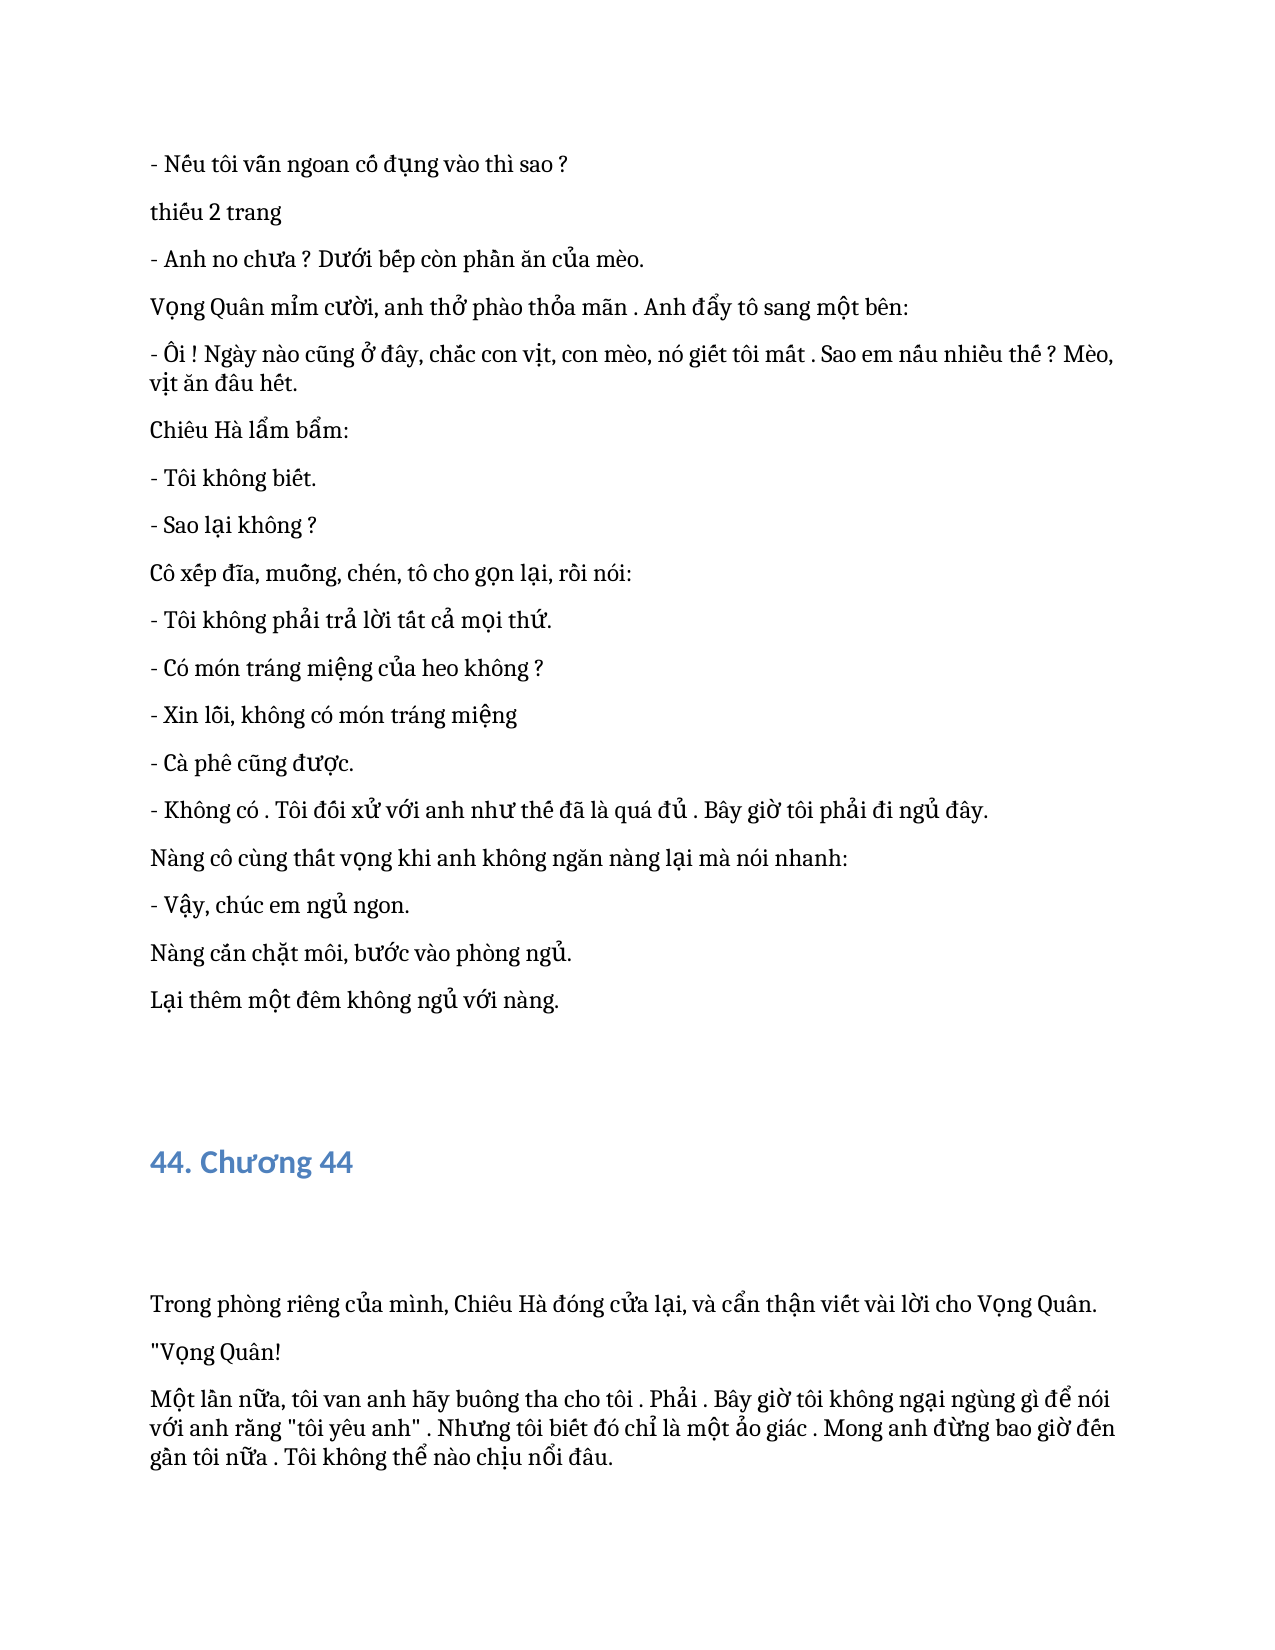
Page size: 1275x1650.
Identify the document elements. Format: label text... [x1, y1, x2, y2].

text Chiêu Hà lẩm bẩm: [150, 416, 1125, 445]
text Trong phòng riêng của mình, Chiêu Hà đóng cửa lại, và cẩn thận viết vài lời cho Vọng Quân. [150, 1290, 1125, 1319]
text - Có món tráng miệng của heo không ? [150, 654, 1125, 682]
subtitle 44. Chương 44 [150, 1141, 1125, 1182]
text - Xin lỗi, không có món tráng miệng [150, 701, 1125, 730]
text Cô xếp đĩa, muỗng, chén, tô cho gọn lại, rồi nói: [150, 559, 1125, 587]
text - Nếu tôi vẫn ngoan cố đụng vào thì sao ? [150, 150, 1125, 179]
text - Tôi không phải trả lời tất cả mọi thứ. [150, 606, 1125, 635]
text - Ôi ! Ngày nào cũng ở đây, chắc con vịt, con mèo, nó giết tôi mất . Sao em nấu nhiều thế ? Mèo, vịt ăn đâu hết. [150, 340, 1125, 397]
text Vọng Quân mỉm cười, anh thở phào thỏa mãn . Anh đẩy tô sang một bên: [150, 292, 1125, 321]
text Nàng cắn chặt môi, bước vào phòng ngủ. [150, 939, 1125, 967]
text thiếu 2 trang [150, 197, 1125, 226]
text Nàng cô cùng thất vọng khi anh không ngăn nàng lại mà nói nhanh: [150, 844, 1125, 872]
text "Vọng Quân! [150, 1338, 1125, 1367]
text - Tôi không biết. [150, 464, 1125, 492]
text - Cà phê cũng được. [150, 749, 1125, 777]
text - Vậy, chúc em ngủ ngon. [150, 891, 1125, 920]
text - Sao lại không ? [150, 511, 1125, 540]
text Một lần nữa, tôi van anh hãy buông tha cho tôi . Phải . Bây giờ tôi không ngại ngùng gì để nói với anh rằng "tôi yêu anh" . Nhưng tôi biết đó chỉ là một ảo giác . Mong anh đừng bao giờ đến gần tôi nữa . Tôi không thể nào chịu nổi đâu. [150, 1385, 1125, 1472]
text - Anh no chưa ? Dưới bếp còn phần ăn của mèo. [150, 245, 1125, 274]
text Lại thêm một đêm không ngủ với nàng. [150, 986, 1125, 1015]
text - Không có . Tôi đối xử với anh như thế đã là quá đủ . Bây giờ tôi phải đi ngủ đây. [150, 796, 1125, 825]
